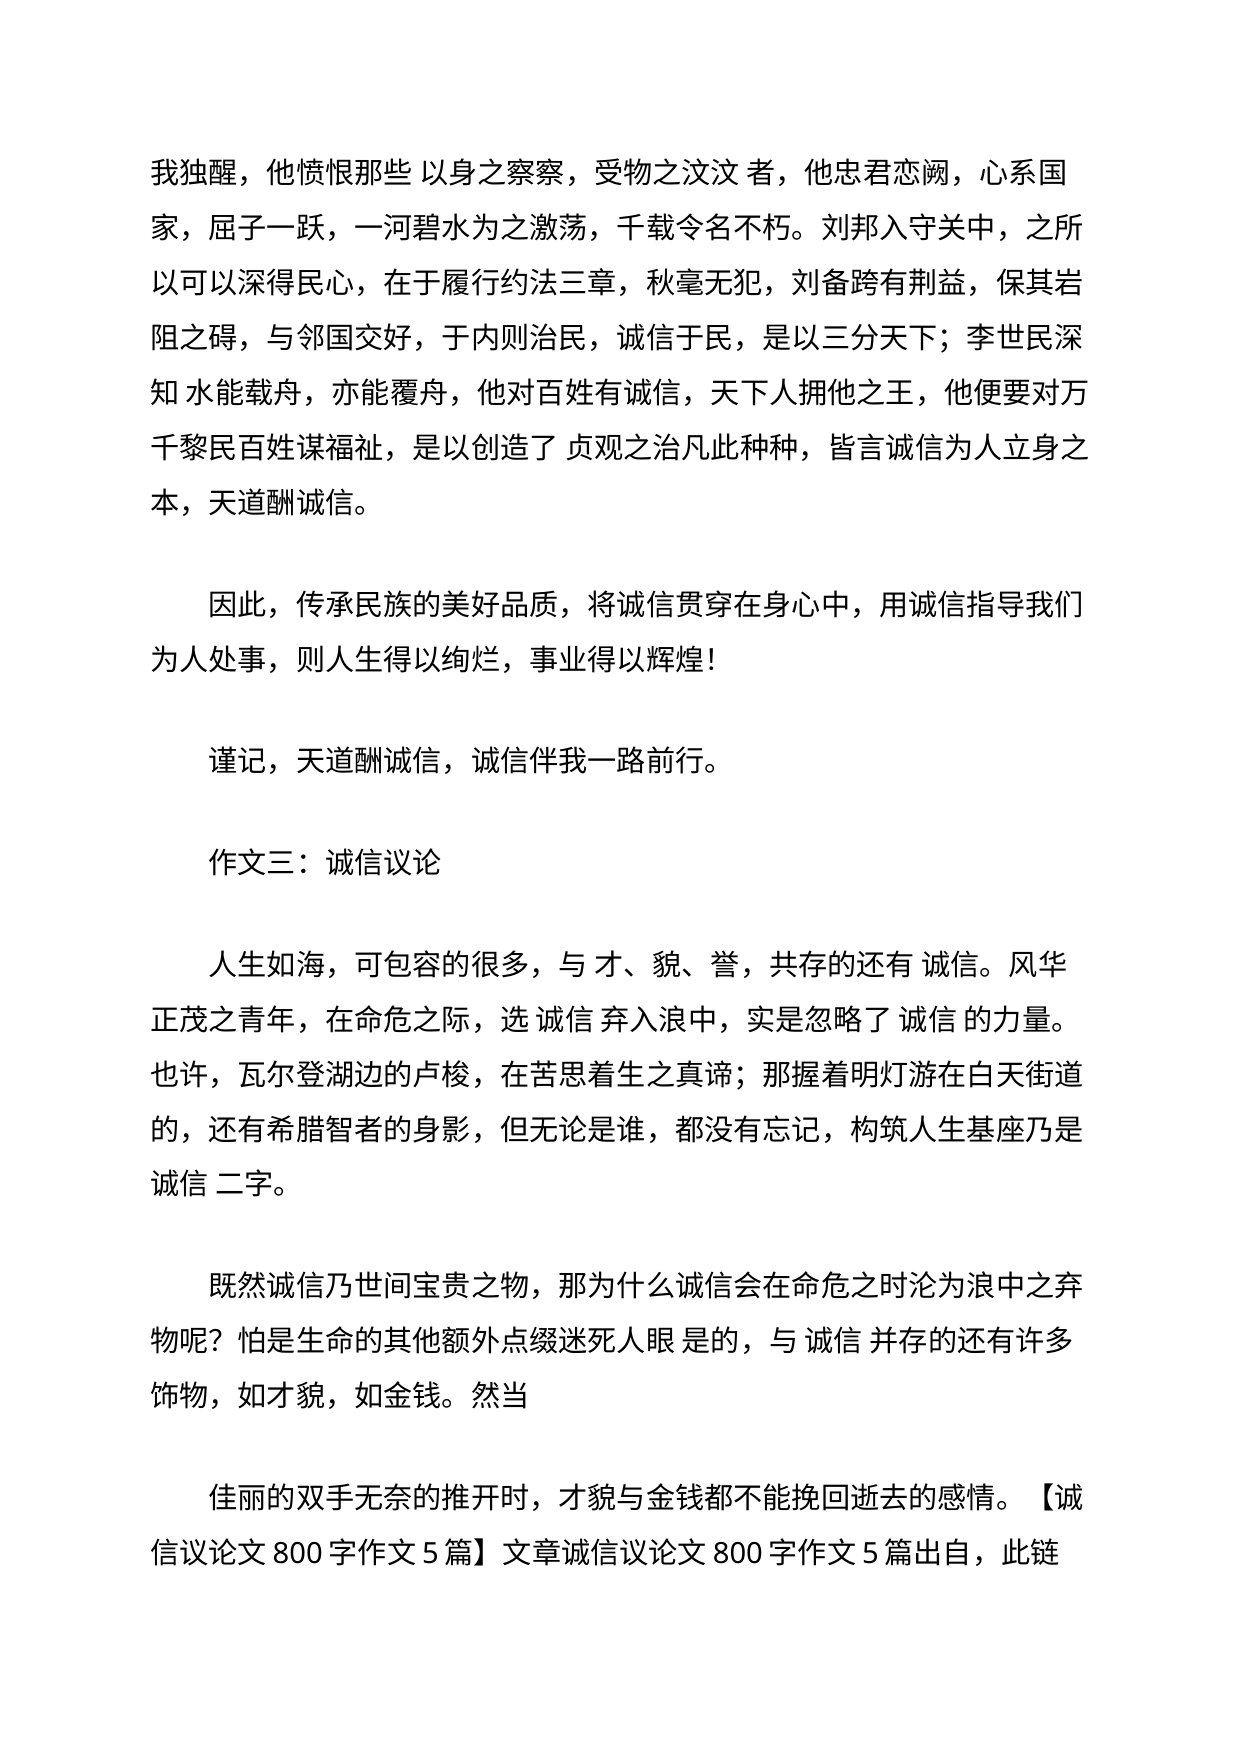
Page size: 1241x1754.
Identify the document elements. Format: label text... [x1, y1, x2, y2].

text 谨记，天道酬诚信，诚信伴我一路前行。 [150, 738, 1090, 780]
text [150, 150, 1090, 522]
text 因此，传承民族的美好品质，将诚信贯穿在身心中，用诚信指导我们为人处事，则人生得以绚烂，事业得以辉煌！ [150, 581, 1090, 678]
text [150, 1474, 1090, 1572]
text 人生如海，可包容的很多，与 才、貌、誉，共存的还有 诚信。风华正茂之青年，在命危之际，选 诚信 弃入浪中，实是忽略了 诚信 的力量。也许，瓦尔登湖边的卢梭，在苦思着生之真谛；那握着明灯游在白天街道的，还有希腊智者的身影，但无论是谁，都没有忘记，构筑人生基座乃是 诚信 二字。 [150, 941, 1090, 1203]
text 既然诚信乃世间宝贵之物，那为什么诚信会在命危之时沦为浪中之弃物呢？怕是生命的其他额外点缀迷死人眼 是的，与 诚信 并存的还有许多饰物，如才貌，如金钱。然当 [150, 1263, 1090, 1415]
text 作文三：诚信议论 [150, 839, 1090, 882]
